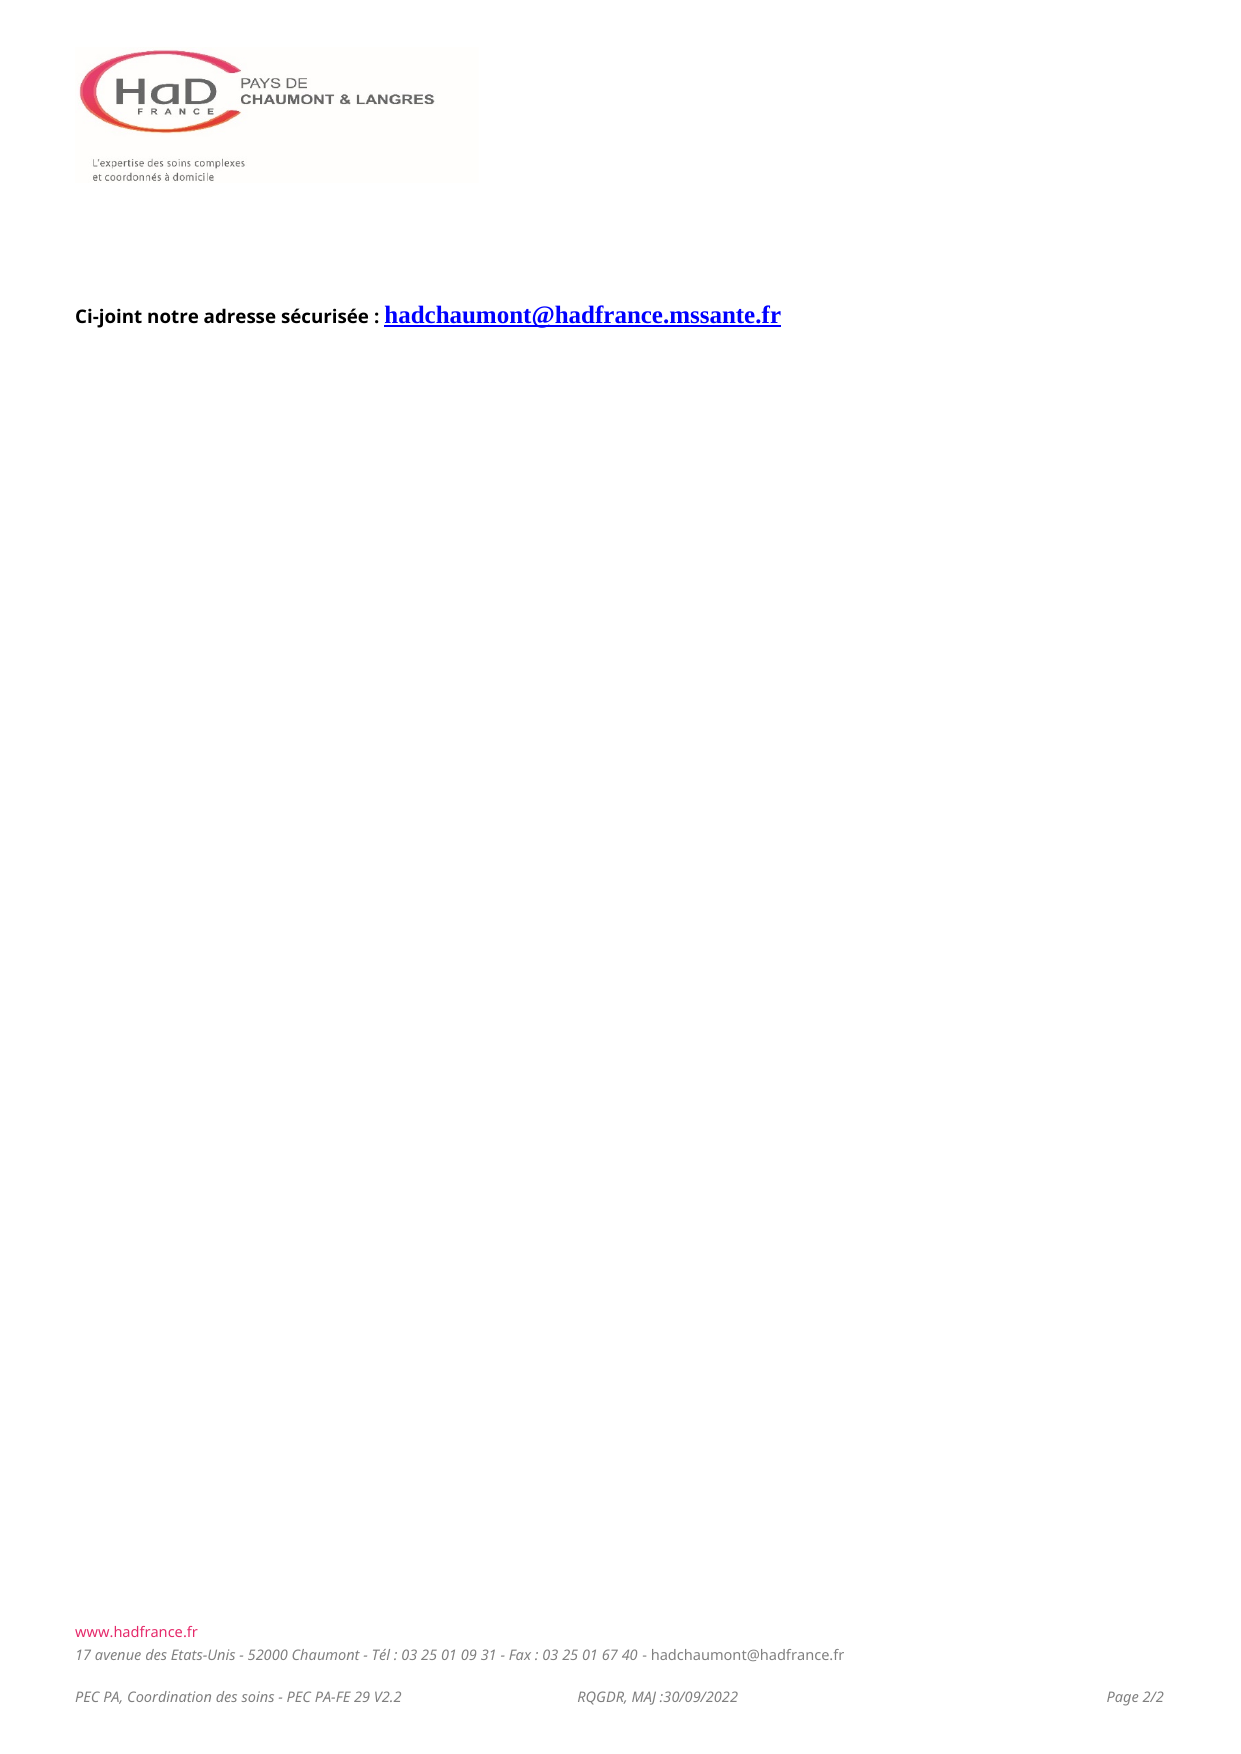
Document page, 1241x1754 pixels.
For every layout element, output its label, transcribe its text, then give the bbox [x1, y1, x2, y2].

picture [75, 47, 479, 183]
text Ci-joint notre adresse sécurisée : hadchaumont@hadfrance.mssante.fr [75, 300, 1165, 329]
